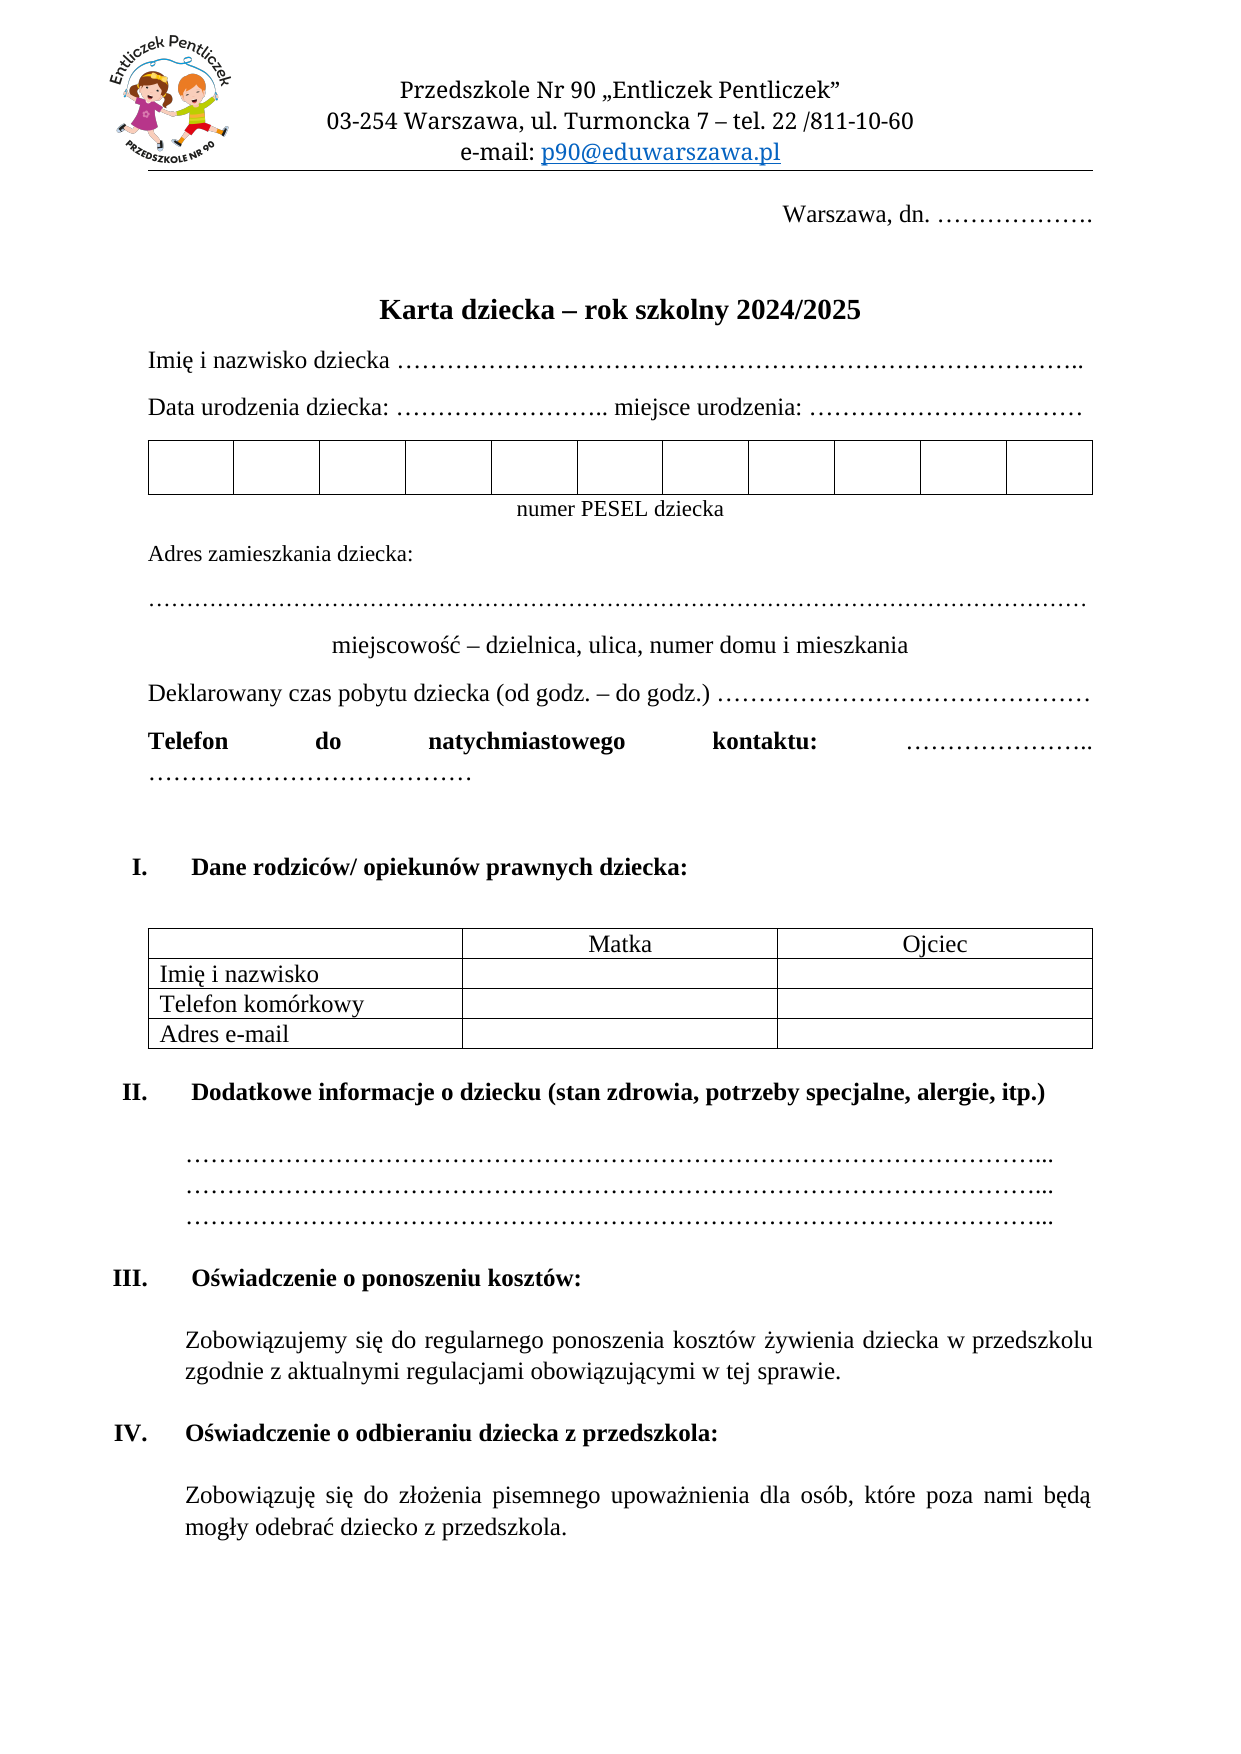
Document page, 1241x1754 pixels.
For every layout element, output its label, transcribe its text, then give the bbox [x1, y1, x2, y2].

list …………………………………………………………………………………………... [185, 1139, 1093, 1168]
list Dane rodziców/ opiekunów prawnych dziecka: [148, 852, 1093, 881]
list Zobowiązuję się do złożenia pisemnego upoważnienia dla osób, które poza nami będą mogły odebrać dziecko z przedszkola. [185, 1481, 1093, 1540]
text Imię i nazwisko dziecka ……………………………………………………………………….. [148, 345, 1093, 373]
text Data urodzenia dziecka: …………………….. miejsce urodzenia: …………………………… [148, 392, 1093, 421]
table_cell [778, 959, 1092, 988]
text …………………………………………………………………………………………………………… [148, 585, 1093, 612]
list …………………………………………………………………………………………... [185, 1201, 1093, 1230]
table_header [320, 441, 405, 494]
table_cell [778, 1019, 1092, 1047]
list …………………………………………………………………………………………... [185, 1170, 1093, 1199]
table_header [835, 441, 920, 494]
text Adres zamieszkania dziecka: [148, 540, 1093, 566]
text miejscowość – dzielnica, ulica, numer domu i mieszkania [148, 630, 1093, 659]
table_header [406, 441, 491, 494]
text numer PESEL dziecka [148, 495, 1093, 521]
table_cell [463, 1019, 777, 1047]
table_header Matka [463, 929, 777, 958]
table_header Ojciec [778, 929, 1092, 958]
table_header [749, 441, 834, 494]
table_header [578, 441, 662, 494]
table_cell [463, 959, 777, 988]
table_header [492, 441, 577, 494]
table_header [921, 441, 1006, 494]
table_header [234, 441, 319, 494]
table_cell [463, 989, 777, 1018]
text Telefon do natychmiastowego kontaktu: …………………..………………………………… [148, 726, 1093, 786]
picture [102, 25, 234, 167]
table_cell Telefon komórkowy [149, 989, 462, 1018]
list Zobowiązujemy się do regularnego ponoszenia kosztów żywienia dziecka w przedszkolu zgodnie z aktualnymi regulacjami obowiązującymi w tej sprawie. [185, 1325, 1093, 1385]
list Oświadczenie o ponoszeniu kosztów: [148, 1263, 1093, 1292]
text Deklarowany czas pobytu dziecka (od godz. – do godz.) ……………………………………… [148, 678, 1093, 707]
table_cell Adres e-mail [149, 1019, 462, 1047]
table_header [663, 441, 748, 494]
table_header [149, 929, 462, 958]
list Dodatkowe informacje o dziecku (stan zdrowia, potrzeby specjalne, alergie, itp.) [148, 1077, 1093, 1106]
table_header [149, 441, 233, 494]
text Karta dziecka – rok szkolny 2024/2025 [148, 292, 1093, 326]
list Oświadczenie o odbieraniu dziecka z przedszkola: [148, 1418, 1093, 1447]
table_cell [778, 989, 1092, 1018]
table_cell Imię i nazwisko [149, 959, 462, 988]
text Warszawa, dn. ………………. [148, 199, 1093, 228]
table_header [1007, 441, 1092, 494]
